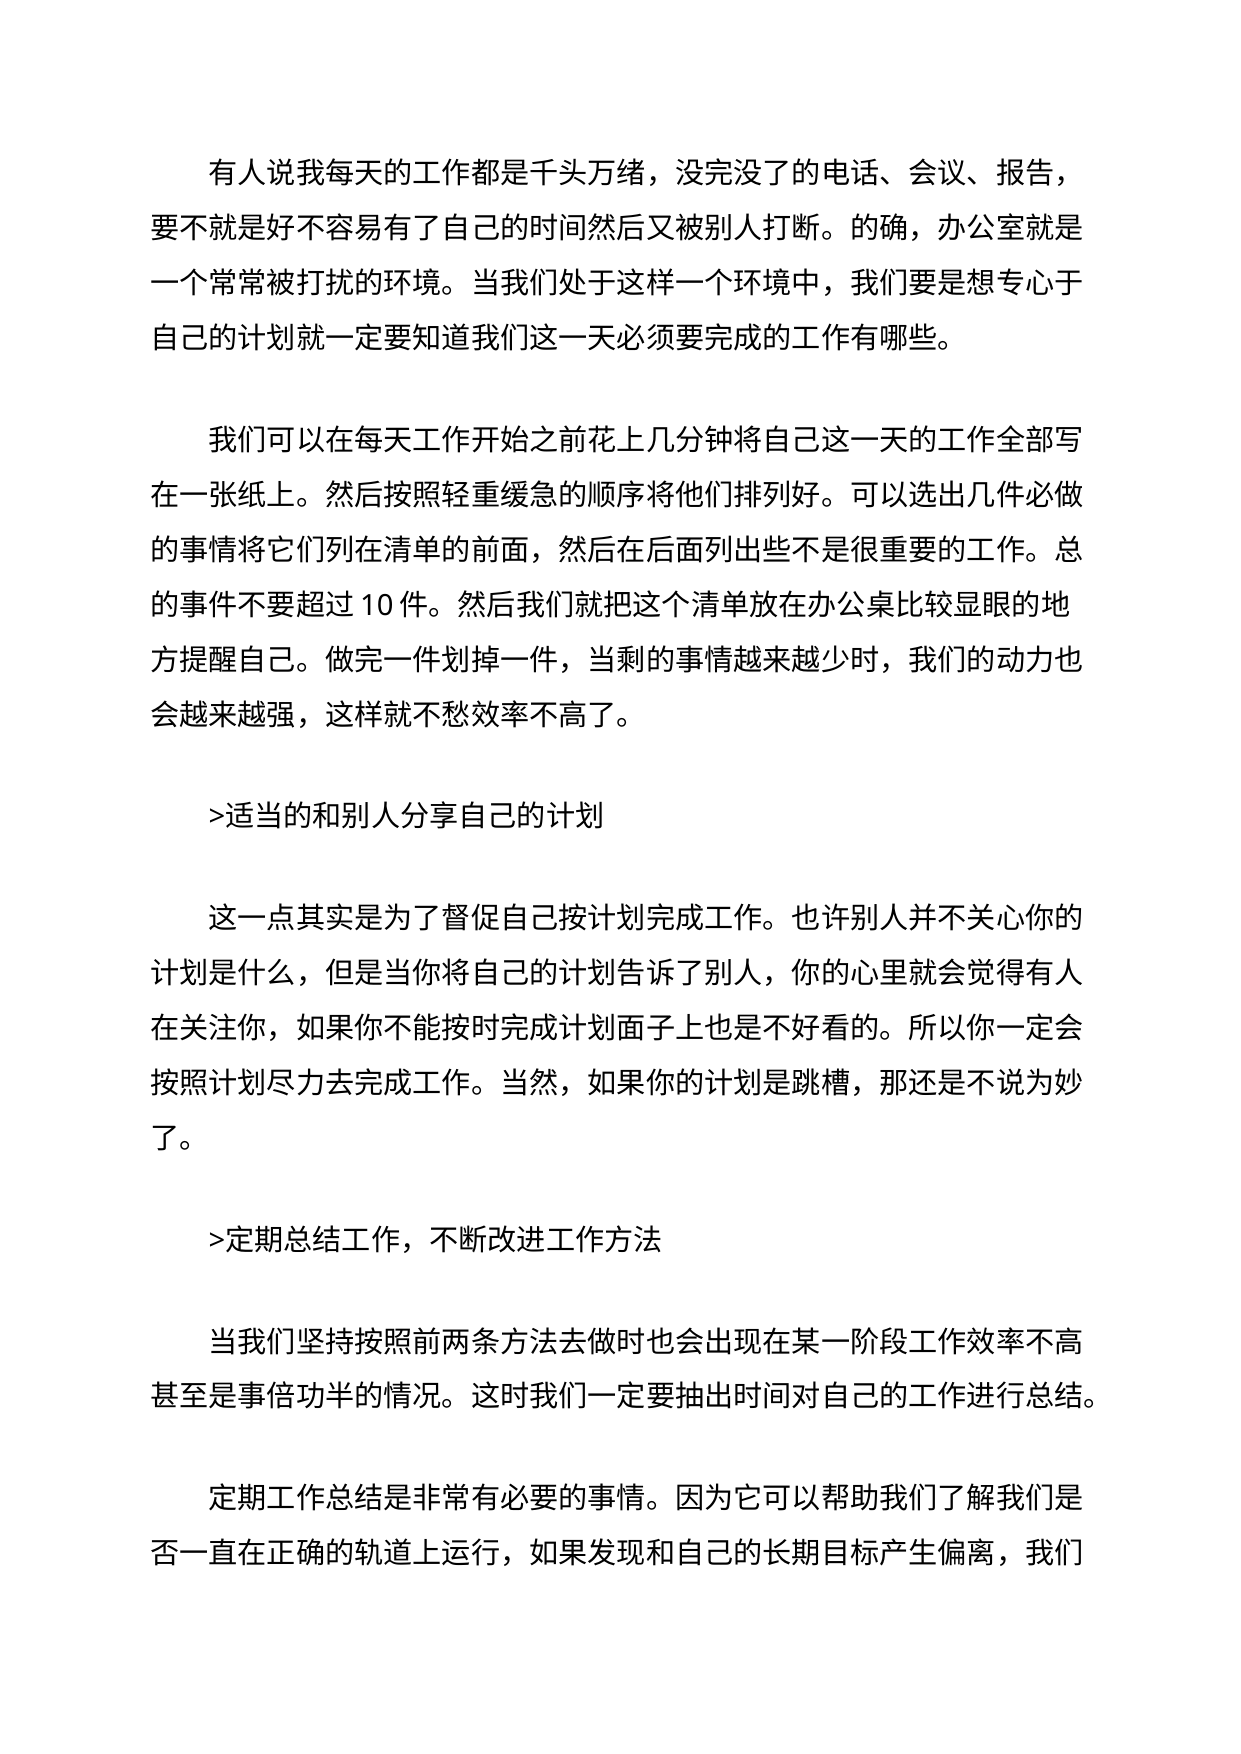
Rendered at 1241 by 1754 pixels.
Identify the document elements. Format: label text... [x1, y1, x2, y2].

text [150, 1475, 1090, 1572]
text 当我们坚持按照前两条方法去做时也会出现在某一阶段工作效率不高甚至是事倍功半的情况。这时我们一定要抽出时间对自己的工作进行总结。 [150, 1318, 1090, 1415]
text 有人说我每天的工作都是千头万绪，没完没了的电话、会议、报告，要不就是好不容易有了自己的时间然后又被别人打断。的确，办公室就是一个常常被打扰的环境。当我们处于这样一个环境中，我们要是想专心于自己的计划就一定要知道我们这一天必须要完成的工作有哪些。 [150, 150, 1090, 357]
text 我们可以在每天工作开始之前花上几分钟将自己这一天的工作全部写在一张纸上。然后按照轻重缓急的顺序将他们排列好。可以选出几件必做的事情将它们列在清单的前面，然后在后面列出些不是很重要的工作。总的事件不要超过10件。然后我们就把这个清单放在办公桌比较显眼的地方提醒自己。做完一件划掉一件，当剩的事情越来越少时，我们的动力也会越来越强，这样就不愁效率不高了。 [150, 416, 1090, 733]
text 这一点其实是为了督促自己按计划完成工作。也许别人并不关心你的计划是什么，但是当你将自己的计划告诉了别人，你的心里就会觉得有人在关注你，如果你不能按时完成计划面子上也是不好看的。所以你一定会按照计划尽力去完成工作。当然，如果你的计划是跳槽，那还是不说为妙了。 [150, 895, 1090, 1157]
text >适当的和别人分享自己的计划 [150, 793, 1090, 835]
text >定期总结工作，不断改进工作方法 [150, 1216, 1090, 1258]
